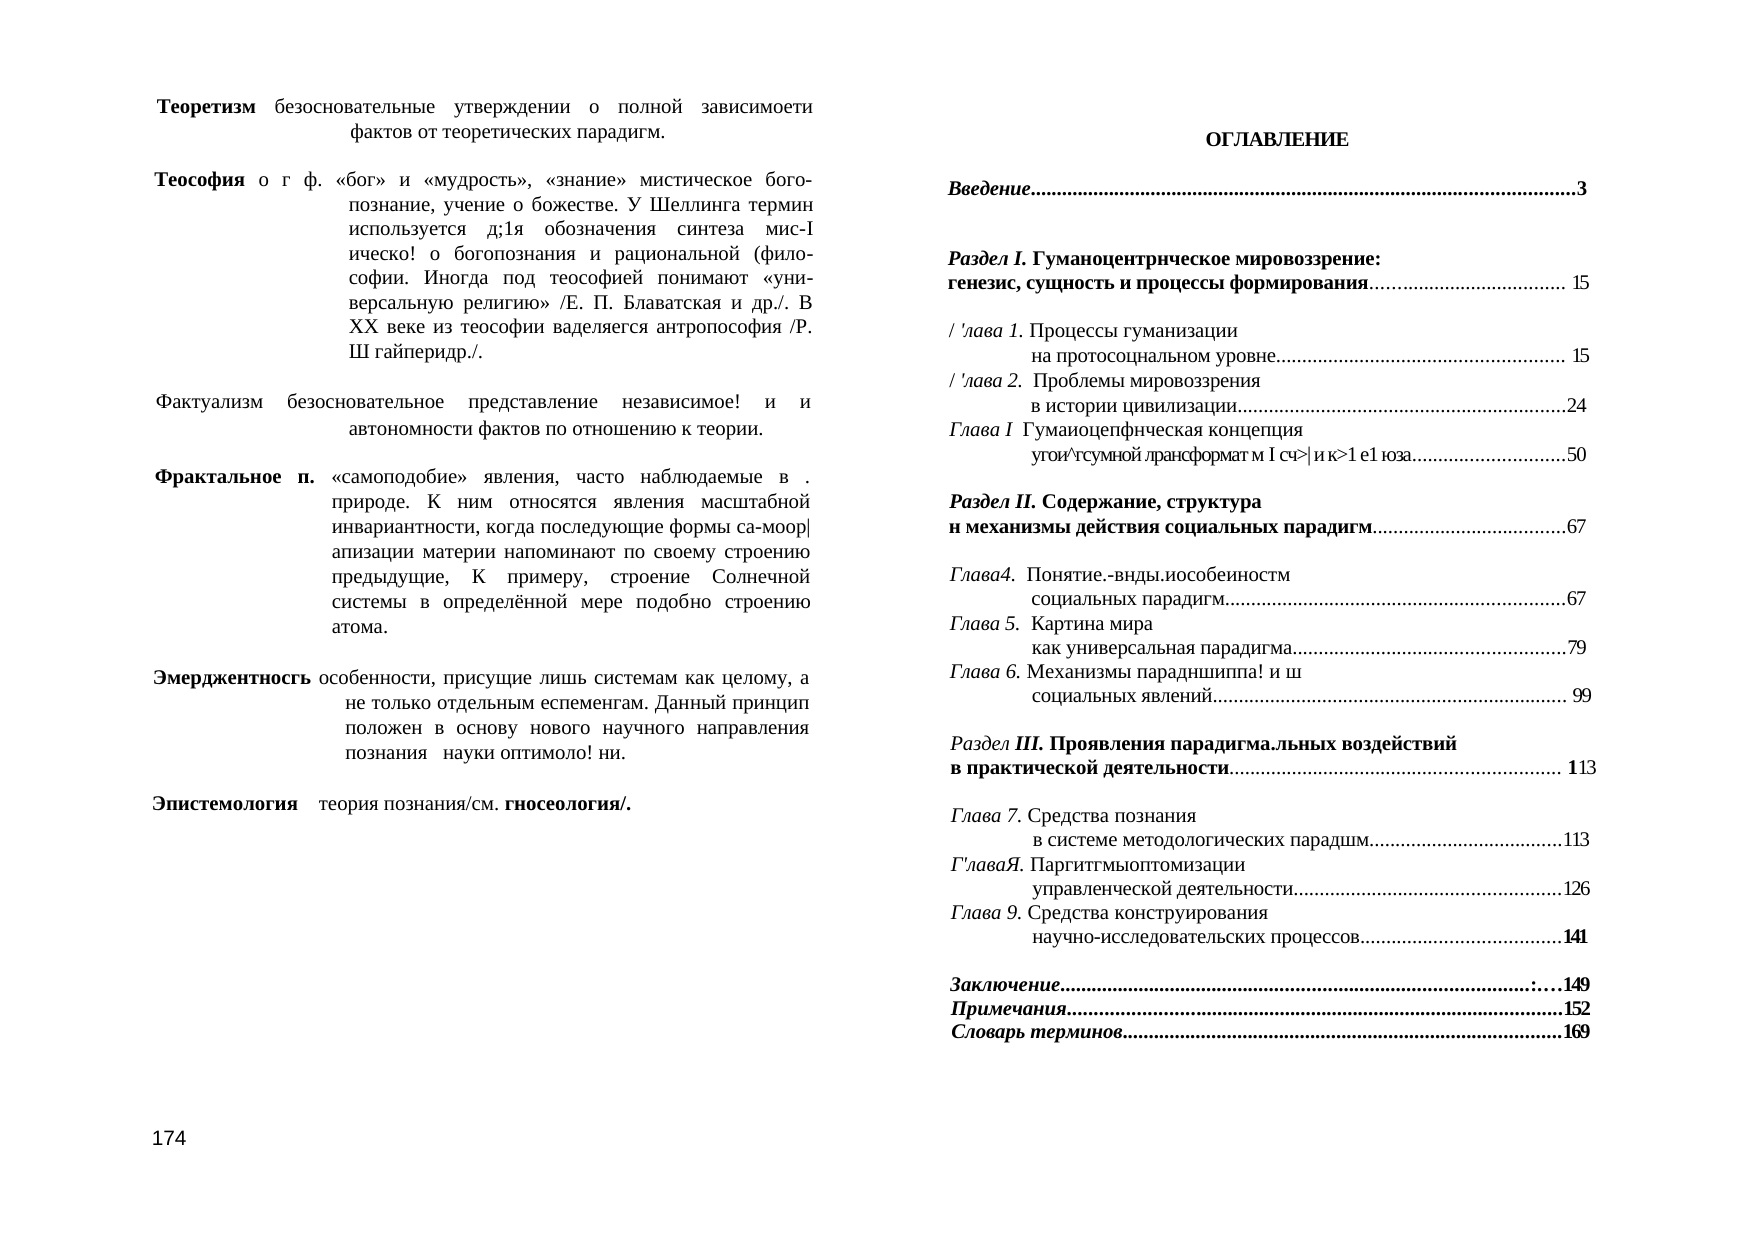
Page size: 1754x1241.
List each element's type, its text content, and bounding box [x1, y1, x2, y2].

text Фактуализм безосновательное представление независимое! и и автономности фактов по отношению к теории. [156, 387, 811, 440]
text социальных парадигм 67 [1031, 586, 1596, 611]
text Теоретизм безосновательные утверждении о полной зависимоети фактов от теоретических парадигм. [157, 93, 813, 144]
text генезис, сущность и процессы формирования 15 [948, 270, 1596, 294]
text Глава 5. Картина мира [949, 611, 1596, 635]
text Глава 7. Средства познания [951, 803, 1596, 827]
text в системе методологических парадшм 113 [1033, 827, 1596, 851]
text как универсальная парадигма 79 [1032, 635, 1596, 659]
text социальных явлений 99 [1032, 683, 1596, 707]
text Раздел II. Содержание, структура [949, 489, 1596, 513]
text / 'лава 2. Проблемы мировоззрения [949, 367, 1596, 392]
text Словарь терминов 169 [951, 1020, 1596, 1044]
text научно-исследовательских процессов 141 [1032, 924, 1596, 948]
text Теософия о г ф. «бог» и «мудрость», «знание» мистическое бого-познание, учение о божестве. У Шеллинга термин используется д;1я обозначения синтеза мис-I ическо! о богопознания и рациональной (философии. Иногда под теософией понимают «универсальную религию» /Е. П. Блаватская и др./. В XX веке из теософии ваделяегся антропософия /Р. Ш гайперидр./. [154, 167, 813, 363]
text в истории цивилизации 24 [1031, 392, 1596, 417]
text ОГЛАВЛЕНИЕ [959, 127, 1596, 151]
text угои^гсумной лрансформат м I сч>| и к>1 е1 юза 50 [1031, 441, 1596, 466]
text Эмерджентносгь особенности, присущие лишь системам как целому, а не только отдельным еспеменгам. Данный принцип положен в основу нового научного направления познания науки оптимоло! ни. [153, 664, 809, 764]
text Раздел III. Проявления парадигма.льных воздействий [950, 731, 1596, 755]
text Раздел I. Гуманоцентрнческое мировоззрение: [948, 246, 1596, 270]
text Глава4. Понятие.-внды.иособеиностм [949, 562, 1596, 586]
text Введение 3 [948, 176, 1596, 200]
text в практической деятельности 113 [950, 755, 1596, 779]
text Глава 6. Механизмы парадншиппа! и ш [949, 659, 1596, 683]
text 174 [152, 1126, 1596, 1150]
text Заключение : 149 [950, 972, 1596, 996]
text Глава 9. Средства конструирования [951, 900, 1596, 924]
text управленческой деятельности 126 [1032, 876, 1596, 900]
text Фрактальное п. «самоподобие» явления, часто наблюдаемые в . природе. К ним относятся явления масштабной инвариантности, когда последующие формы са-моор| апизации материи напоминают по своему строению предыдущие, К примеру, строение Солнечной системы в определённой мере подобно строению атома. [154, 464, 811, 639]
text Примечания 152 [951, 996, 1596, 1020]
text н механизмы действия социальных парадигм 67 [949, 513, 1596, 538]
text Глава I Гумаиоцепфнческая концепция [949, 417, 1596, 441]
text на протосоцнальном уровне 15 [1031, 342, 1596, 367]
text Г'лаваЯ. Паргитгмыоптомизации [951, 852, 1596, 876]
text Эпистемология теория познания/см. гносеология/. [152, 791, 813, 815]
text / 'лава 1. Процессы гуманизации [949, 318, 1596, 342]
